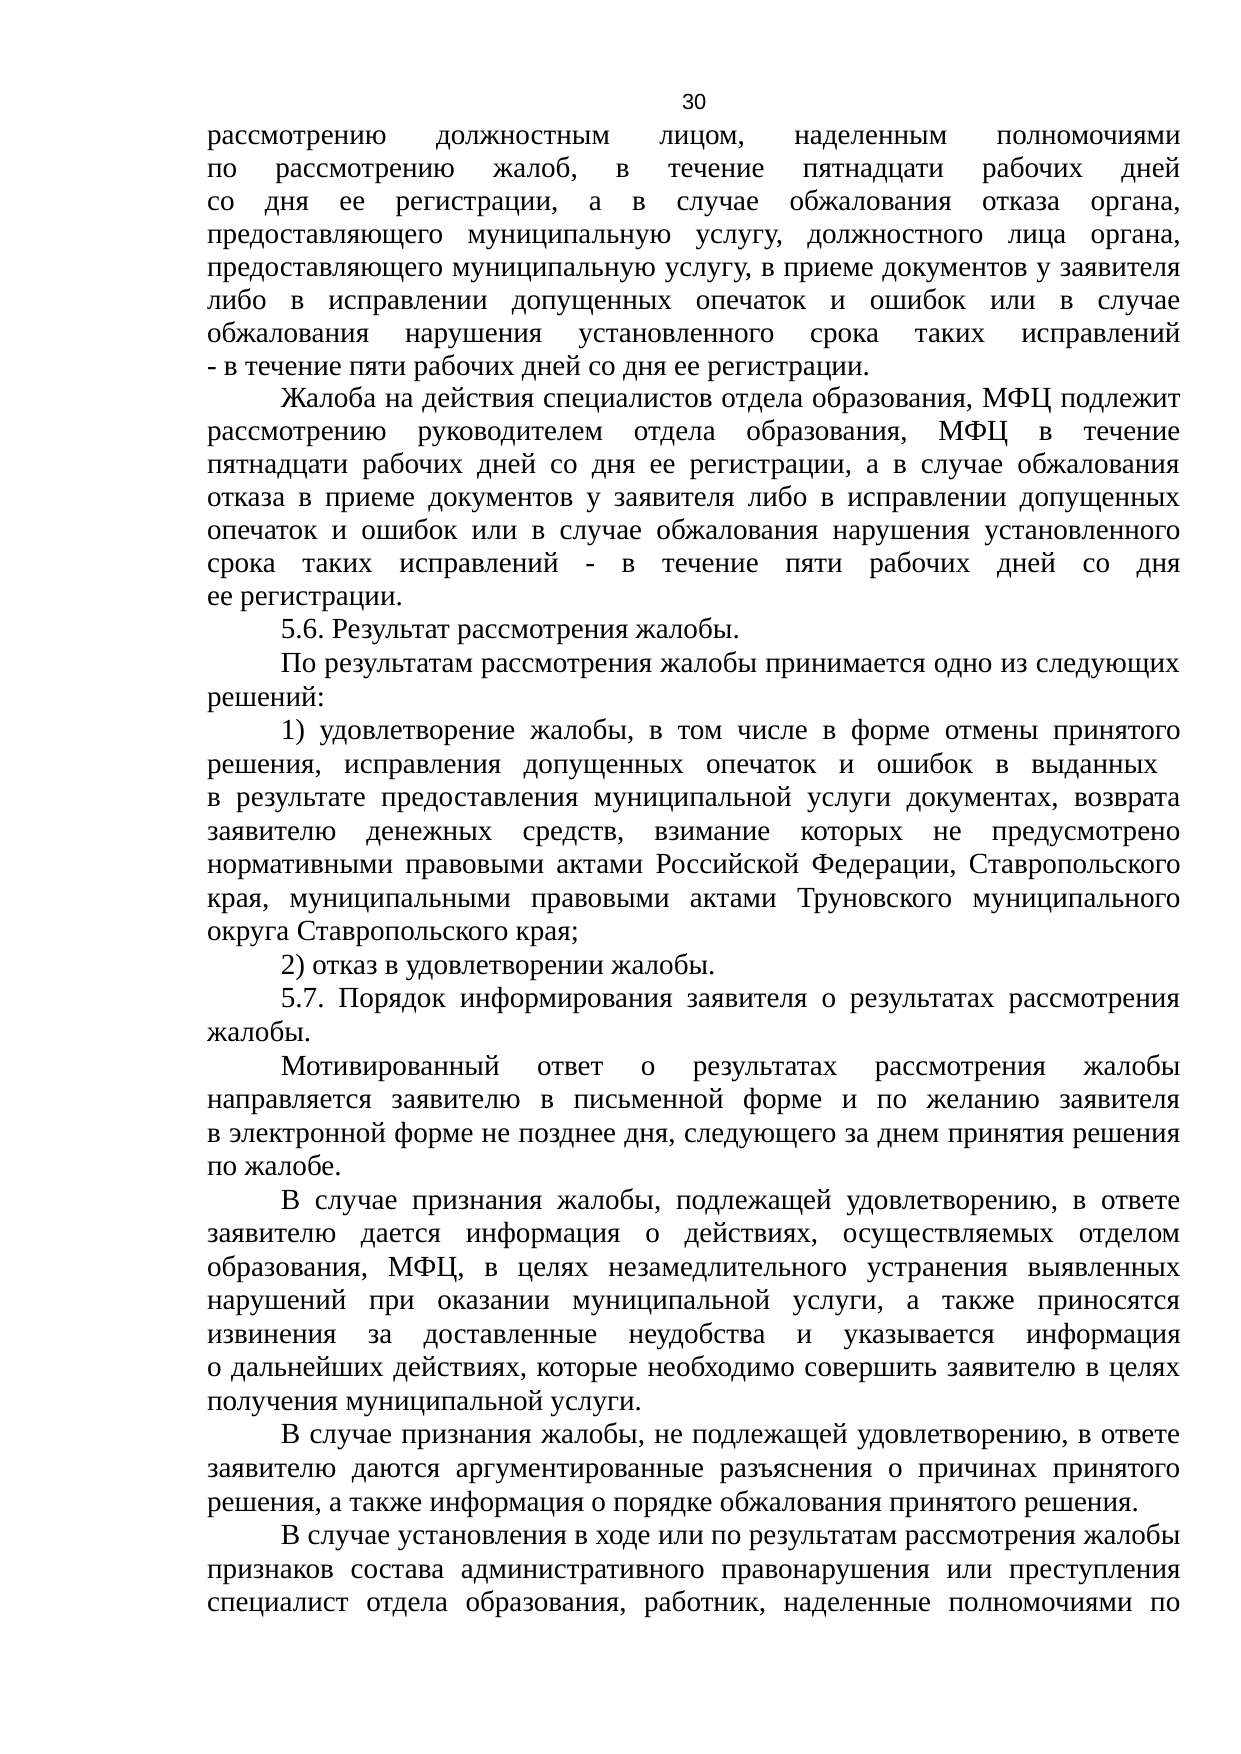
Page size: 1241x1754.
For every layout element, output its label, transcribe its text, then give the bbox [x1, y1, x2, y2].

text 1) удовлетворение жалобы, в том числе в форме отмены принятого решения, исправления допущенных опечаток и ошибок в выданных в результате предоставления муниципальной услуги документах, возврата заявителю денежных средств, взимание которых не предусмотрено нормативными правовыми актами Российской Федерации, Ставропольского края, муниципальными правовыми актами Труновского муниципального округа Ставропольского края; [207, 712, 1181, 947]
text В случае признания жалобы, не подлежащей удовлетворению, в ответе заявителю даются аргументированные разъяснения о причинах принятого решения, а также информация о порядке обжалования принятого решения. [207, 1417, 1181, 1517]
text Мотивированный ответ о результатах рассмотрения жалобы направляется заявителю в письменной форме и по желанию заявителя в электронной форме не позднее дня, следующего за днем принятия решения по жалобе. [207, 1048, 1181, 1182]
text По результатам рассмотрения жалобы принимается одно из следующих решений: [207, 645, 1181, 712]
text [207, 118, 1181, 381]
text В случае признания жалобы, подлежащей удовлетворению, в ответе заявителю дается информация о действиях, осуществляемых отделом образования, МФЦ, в целях незамедлительного устранения выявленных нарушений при оказании муниципальной услуги, а также приносятся извинения за доставленные неудобства и указывается информация о дальнейших действиях, которые необходимо совершить заявителю в целях получения муниципальной услуги. [207, 1182, 1181, 1417]
text 5.6. Результат рассмотрения жалобы. [207, 612, 1181, 645]
text 2) отказ в удовлетворении жалобы. [207, 947, 1181, 981]
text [207, 1517, 1181, 1618]
text Жалоба на действия специалистов отдела образования, МФЦ подлежит рассмотрению руководителем отдела образования, МФЦ в течение пятнадцати рабочих дней со дня ее регистрации, а в случае обжалования отказа в приеме документов у заявителя либо в исправлении допущенных опечаток и ошибок или в случае обжалования нарушения установленного срока таких исправлений - в течение пяти рабочих дней со дня ее регистрации. [207, 381, 1181, 612]
text 5.7. Порядок информирования заявителя о результатах рассмотрения жалобы. [207, 981, 1181, 1048]
